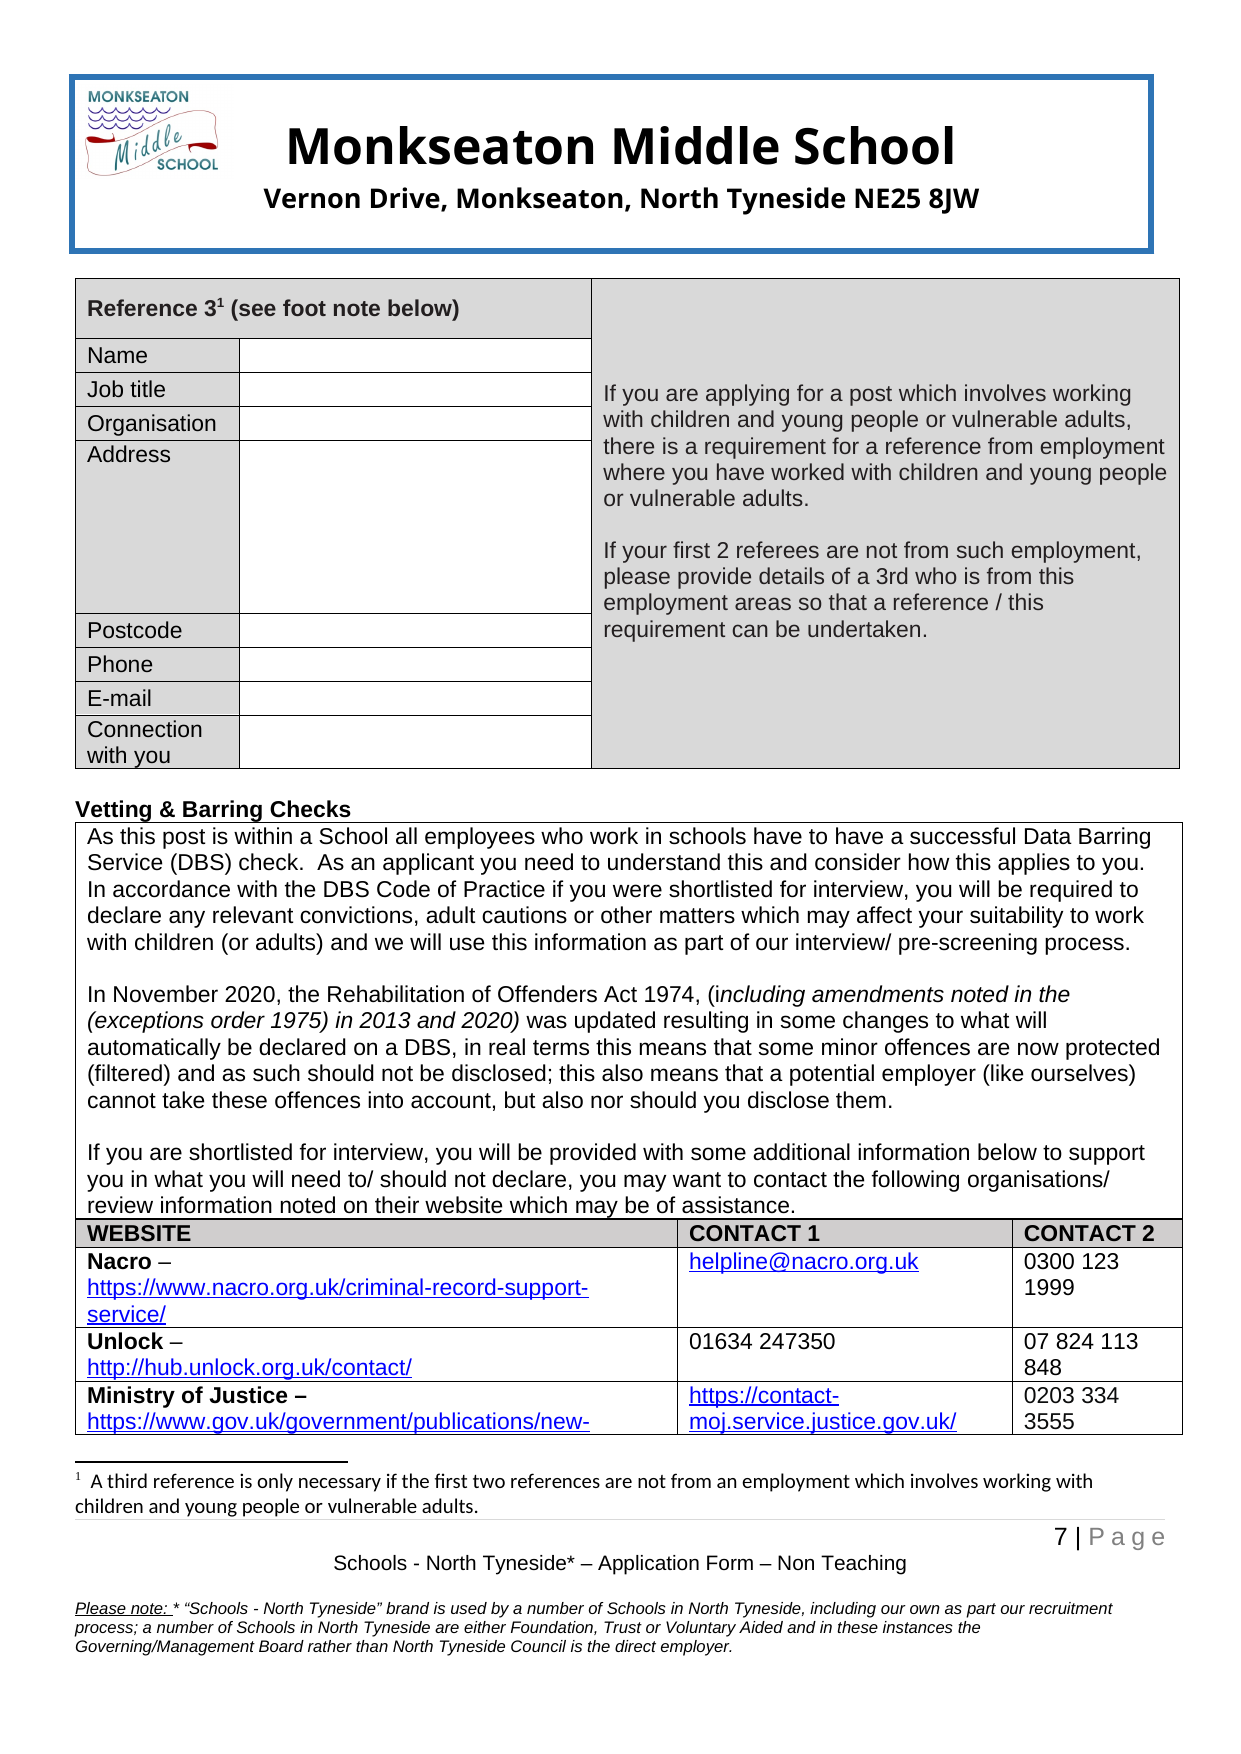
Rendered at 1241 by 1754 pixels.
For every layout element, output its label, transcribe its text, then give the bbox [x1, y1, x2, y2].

table_header As this post is within a School all employees who work in schools have to have a successful Data Barring Service (DBS) check. As an applicant you need to understand this and consider how this applies to you. In accordance with the DBS Code of Practice if you were shortlisted for interview, you will be required to declare any relevant convictions, adult cautions or other matters which may affect your suitability to work with children (or adults) and we will use this information as part of our interview/ pre-screening process. In November 2020, the Rehabilitation of Offenders Act 1974, (including amendments noted in the (exceptions order 1975) in 2013 and 2020) was updated resulting in some changes to what will automatically be declared on a DBS, in real terms this means that some minor offences are now protected (filtered) and as such should not be disclosed; this also means that a potential employer (like ourselves) cannot take these offences into account, but also nor should you disclose them. If you are shortlisted for interview, you will be provided with some additional information below to support you in what you will need to/ should not declare, you may want to contact the following organisations/ review information noted on their website which may be of assistance. [76, 823, 1182, 1218]
table_cell https://contact-moj.service.justice.gov.uk/ [839, 1382, 1012, 1434]
table_cell 0203 334 3555 [1074, 1382, 1182, 1434]
table_cell [240, 648, 591, 681]
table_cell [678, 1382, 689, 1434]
table_cell Postcode [76, 614, 239, 647]
table_cell [240, 441, 591, 613]
table_cell E-mail [76, 682, 239, 714]
picture [75, 84, 235, 179]
table_cell 07 824 113 848 [1013, 1328, 1182, 1381]
table_header WEBSITE [76, 1220, 677, 1247]
text Vetting & Barring Checks [75, 796, 1165, 822]
table_header Reference 3 (see foot note below) [76, 279, 591, 338]
table_cell 0300 123 1999 [1013, 1248, 1182, 1327]
table_cell Name [76, 339, 239, 372]
table_header CONTACT 1 [678, 1220, 1012, 1247]
table_cell Connection with you [76, 716, 239, 768]
table_cell Phone [76, 648, 239, 681]
table_cell [240, 373, 591, 406]
table_header CONTACT 2 [1013, 1220, 1182, 1247]
table_cell Unlock – http://hub.unlock.org.uk/contact/ [76, 1328, 677, 1381]
table_header If you are applying for a post which involves working with children and young people or vulnerable adults, there is a requirement for a reference from employment where you have worked with children and young people or vulnerable adults. If your first 2 referees are not from such employment, please provide details of a 3rd who is from this employment areas so that a reference / this requirement can be undertaken. [592, 279, 1179, 768]
table_cell Organisation [76, 407, 239, 440]
table_cell [240, 716, 591, 768]
table_cell helpline@nacro.org.uk [678, 1248, 1012, 1327]
table_cell [240, 407, 591, 440]
table_cell Address [76, 441, 239, 613]
table_cell Ministry of Justice – https://www.gov.uk/government/publications/new-guidance-on-the-rehabilitation-of-offenders-act-1974 [76, 1382, 677, 1434]
table_cell Job title [76, 373, 239, 406]
table_cell [240, 682, 591, 714]
table_cell Nacro – https://www.nacro.org.uk/criminal-record-support-service/ [76, 1248, 677, 1327]
table_cell [240, 614, 591, 647]
table_cell [240, 339, 591, 372]
table_cell 01634 247350 [678, 1328, 1012, 1381]
